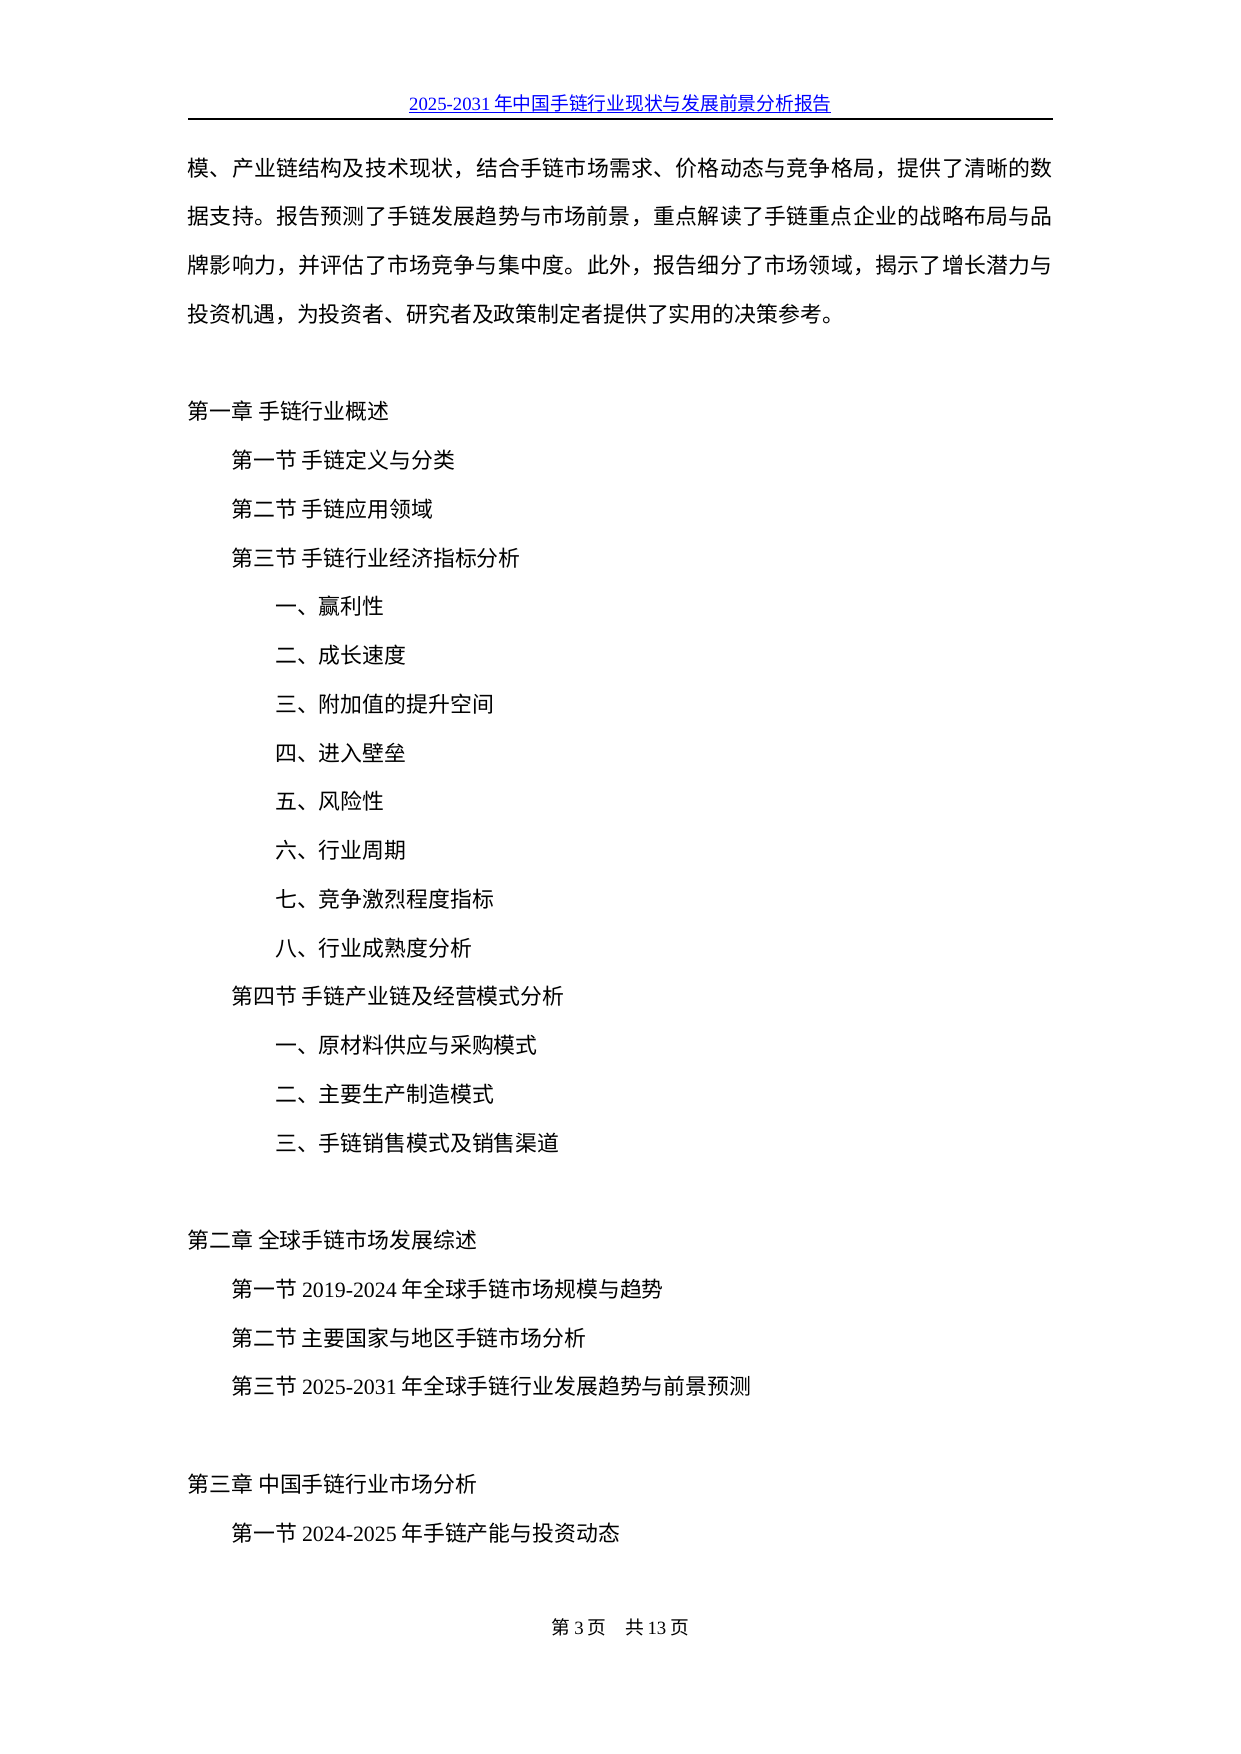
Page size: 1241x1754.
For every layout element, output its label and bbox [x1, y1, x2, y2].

text [187, 150, 1053, 1548]
